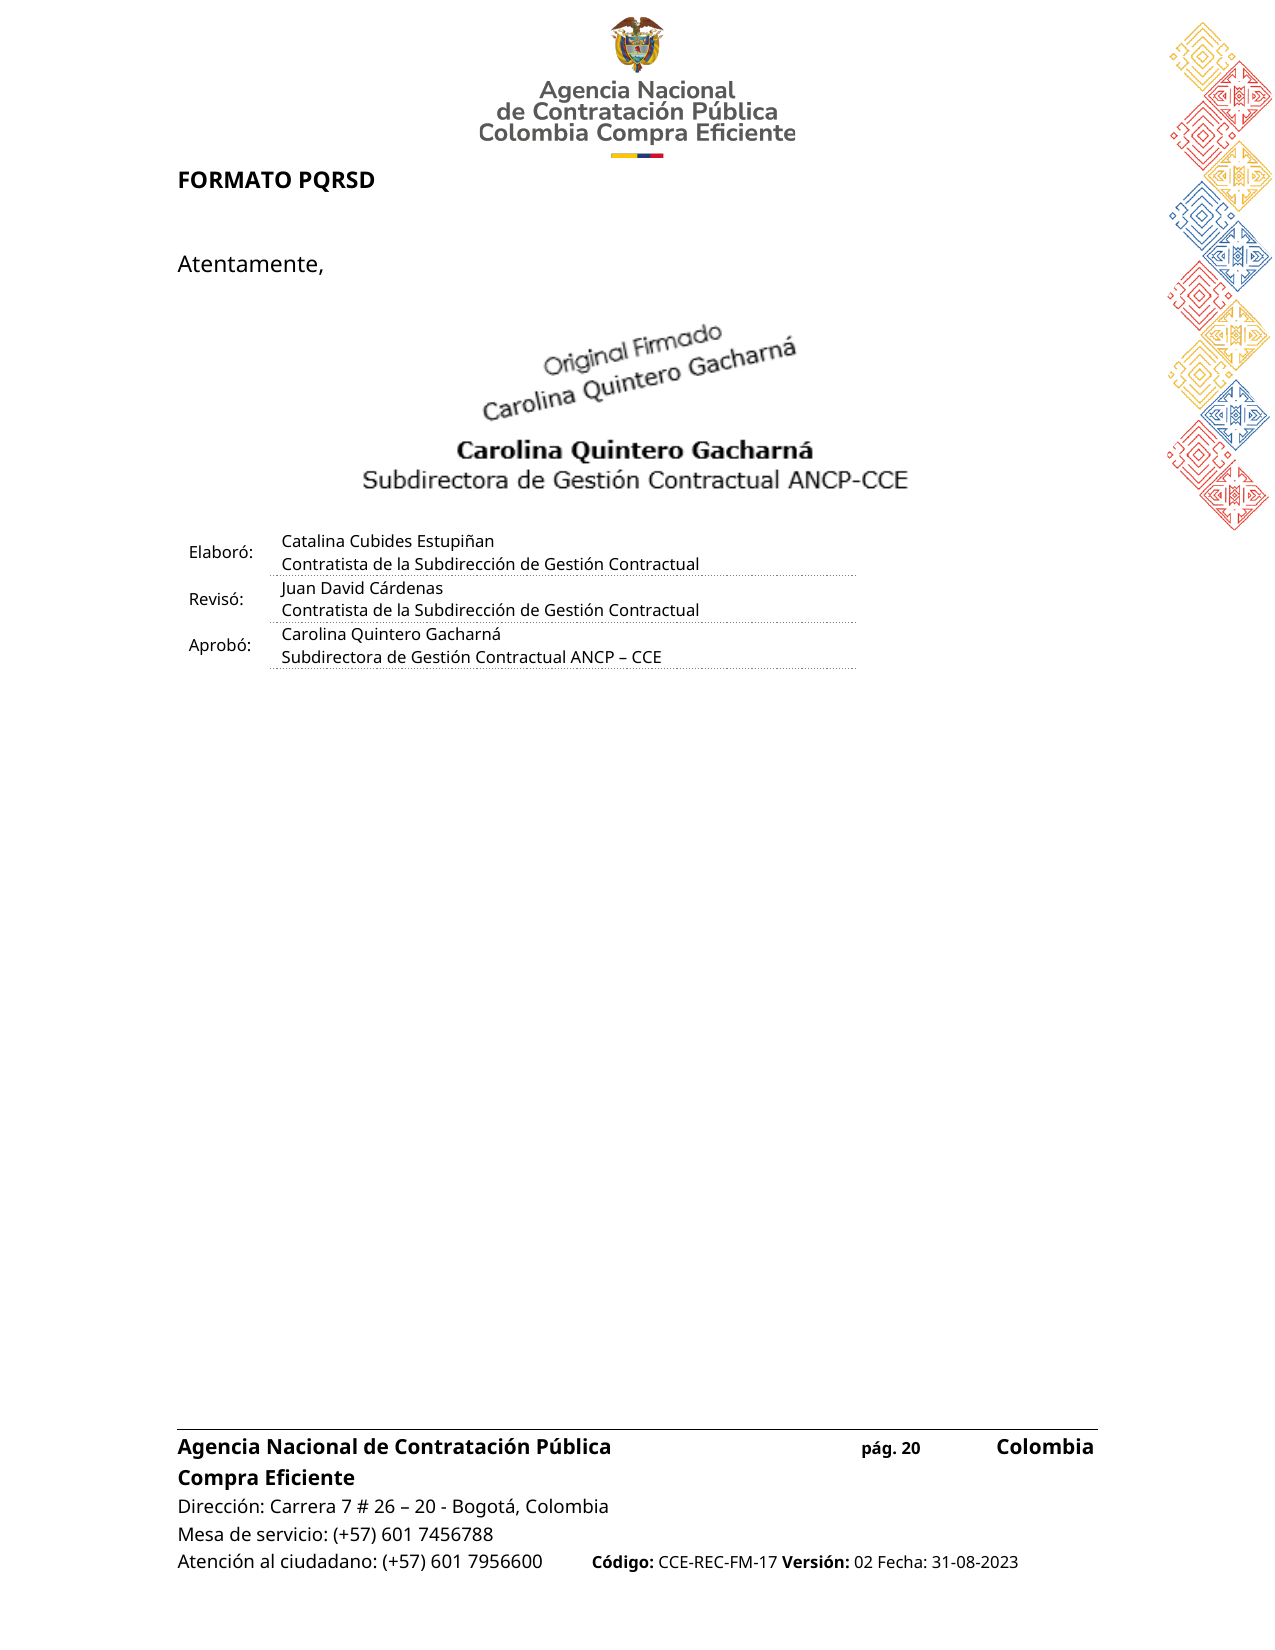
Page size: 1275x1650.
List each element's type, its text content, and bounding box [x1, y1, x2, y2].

text Atentamente, [177, 248, 1098, 279]
table_cell Revisó: [177, 575, 270, 622]
table_cell Carolina Quintero Gacharná Subdirectora de Gestión Contractual ANCP – CCE [270, 622, 856, 668]
picture [328, 279, 947, 509]
table_header Catalina Cubides Estupiñan Contratista de la Subdirección de Gestión Contractual [270, 530, 856, 575]
table_cell Aprobó: [177, 622, 270, 668]
picture [1165, 22, 1272, 528]
table_cell Juan David Cárdenas Contratista de la Subdirección de Gestión Contractual [270, 575, 856, 622]
picture [479, 17, 796, 158]
table_header Elaboró: [177, 530, 270, 575]
